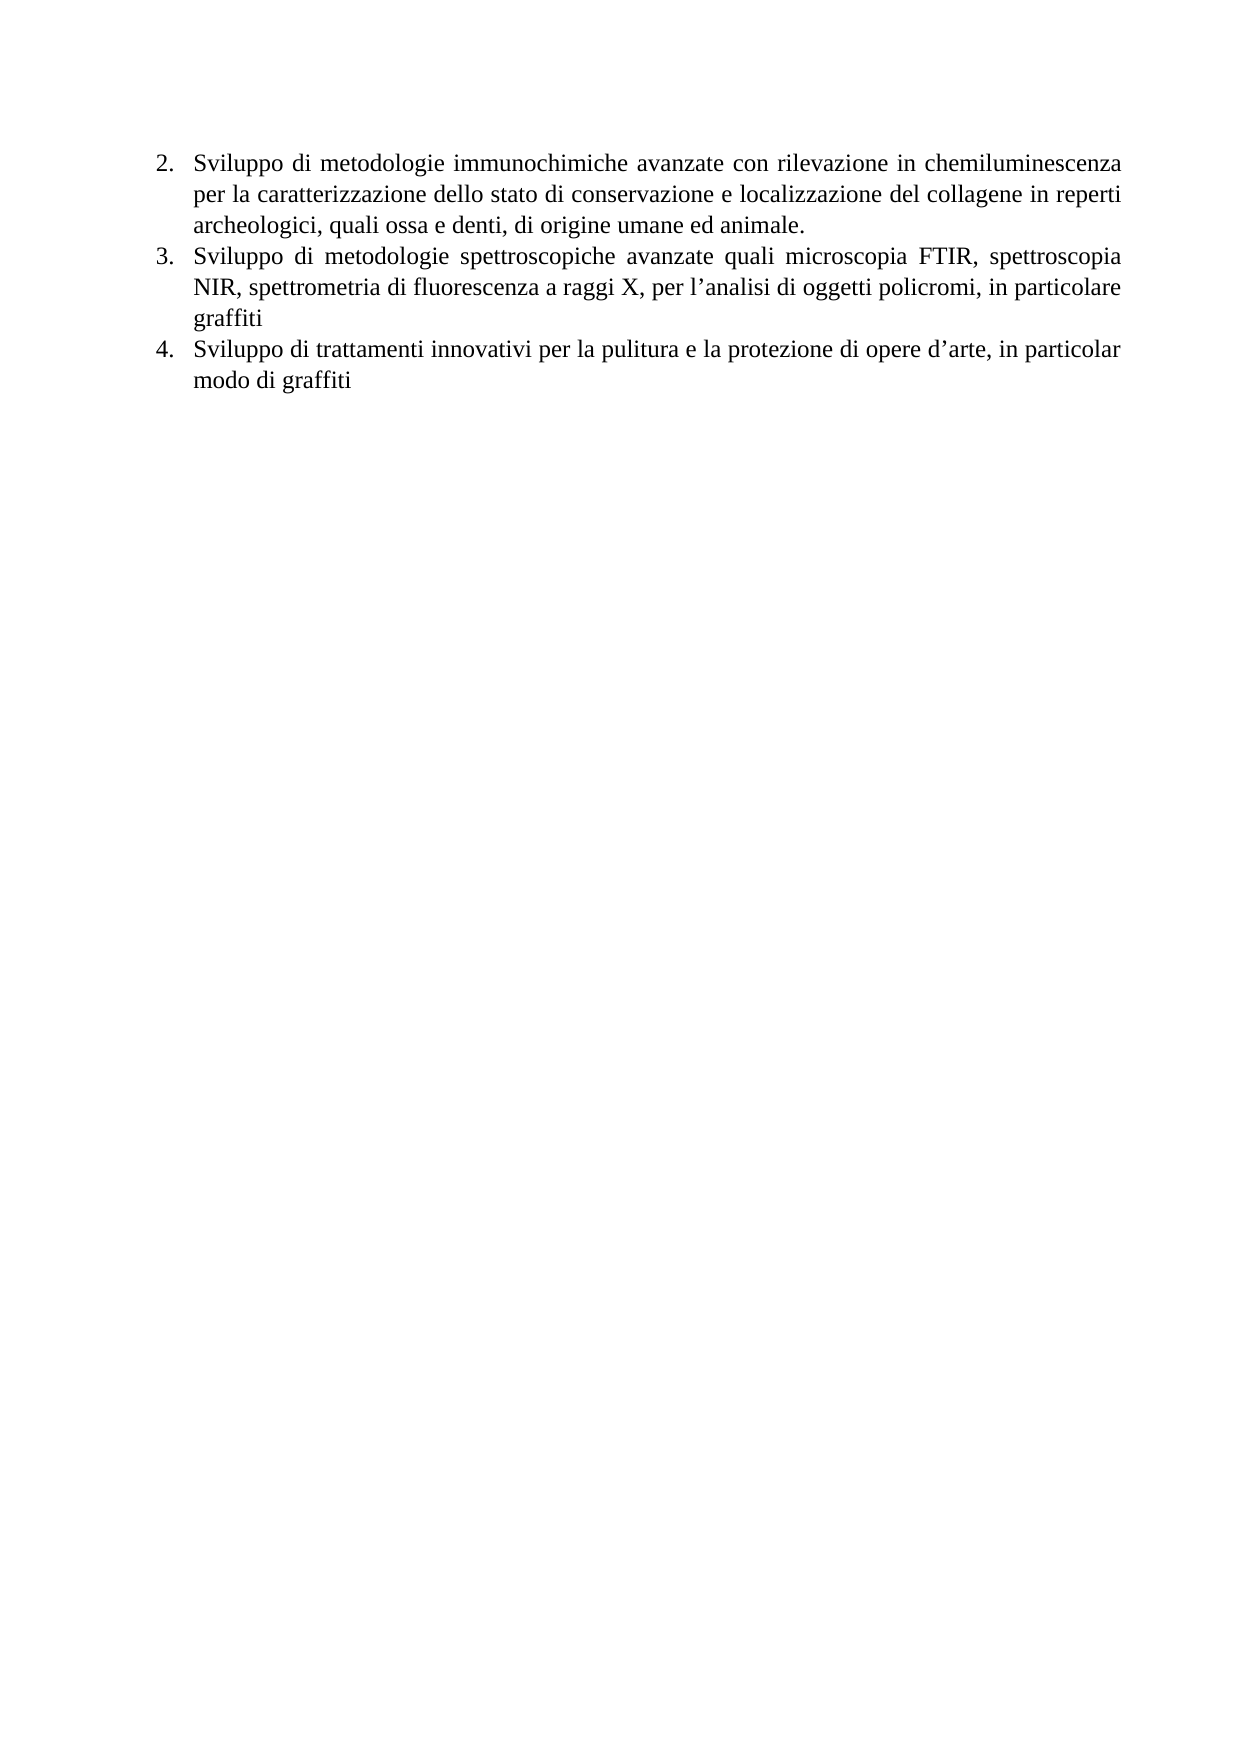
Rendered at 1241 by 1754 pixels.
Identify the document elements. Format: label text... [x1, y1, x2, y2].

list Sviluppo di trattamenti innovativi per la pulitura e la protezione di opere d’arte, in particolar modo di graffiti [156, 334, 1122, 394]
list Sviluppo di metodologie spettroscopiche avanzate quali microscopia FTIR, spettroscopia NIR, spettrometria di fluorescenza a raggi X, per l’analisi di oggetti policromi, in particolare graffiti [156, 241, 1122, 332]
list Sviluppo di metodologie immunochimiche avanzate con rilevazione in chemiluminescenza per la caratterizzazione dello stato di conservazione e localizzazione del collagene in reperti archeologici, quali ossa e denti, di origine umane ed animale. [156, 148, 1122, 238]
